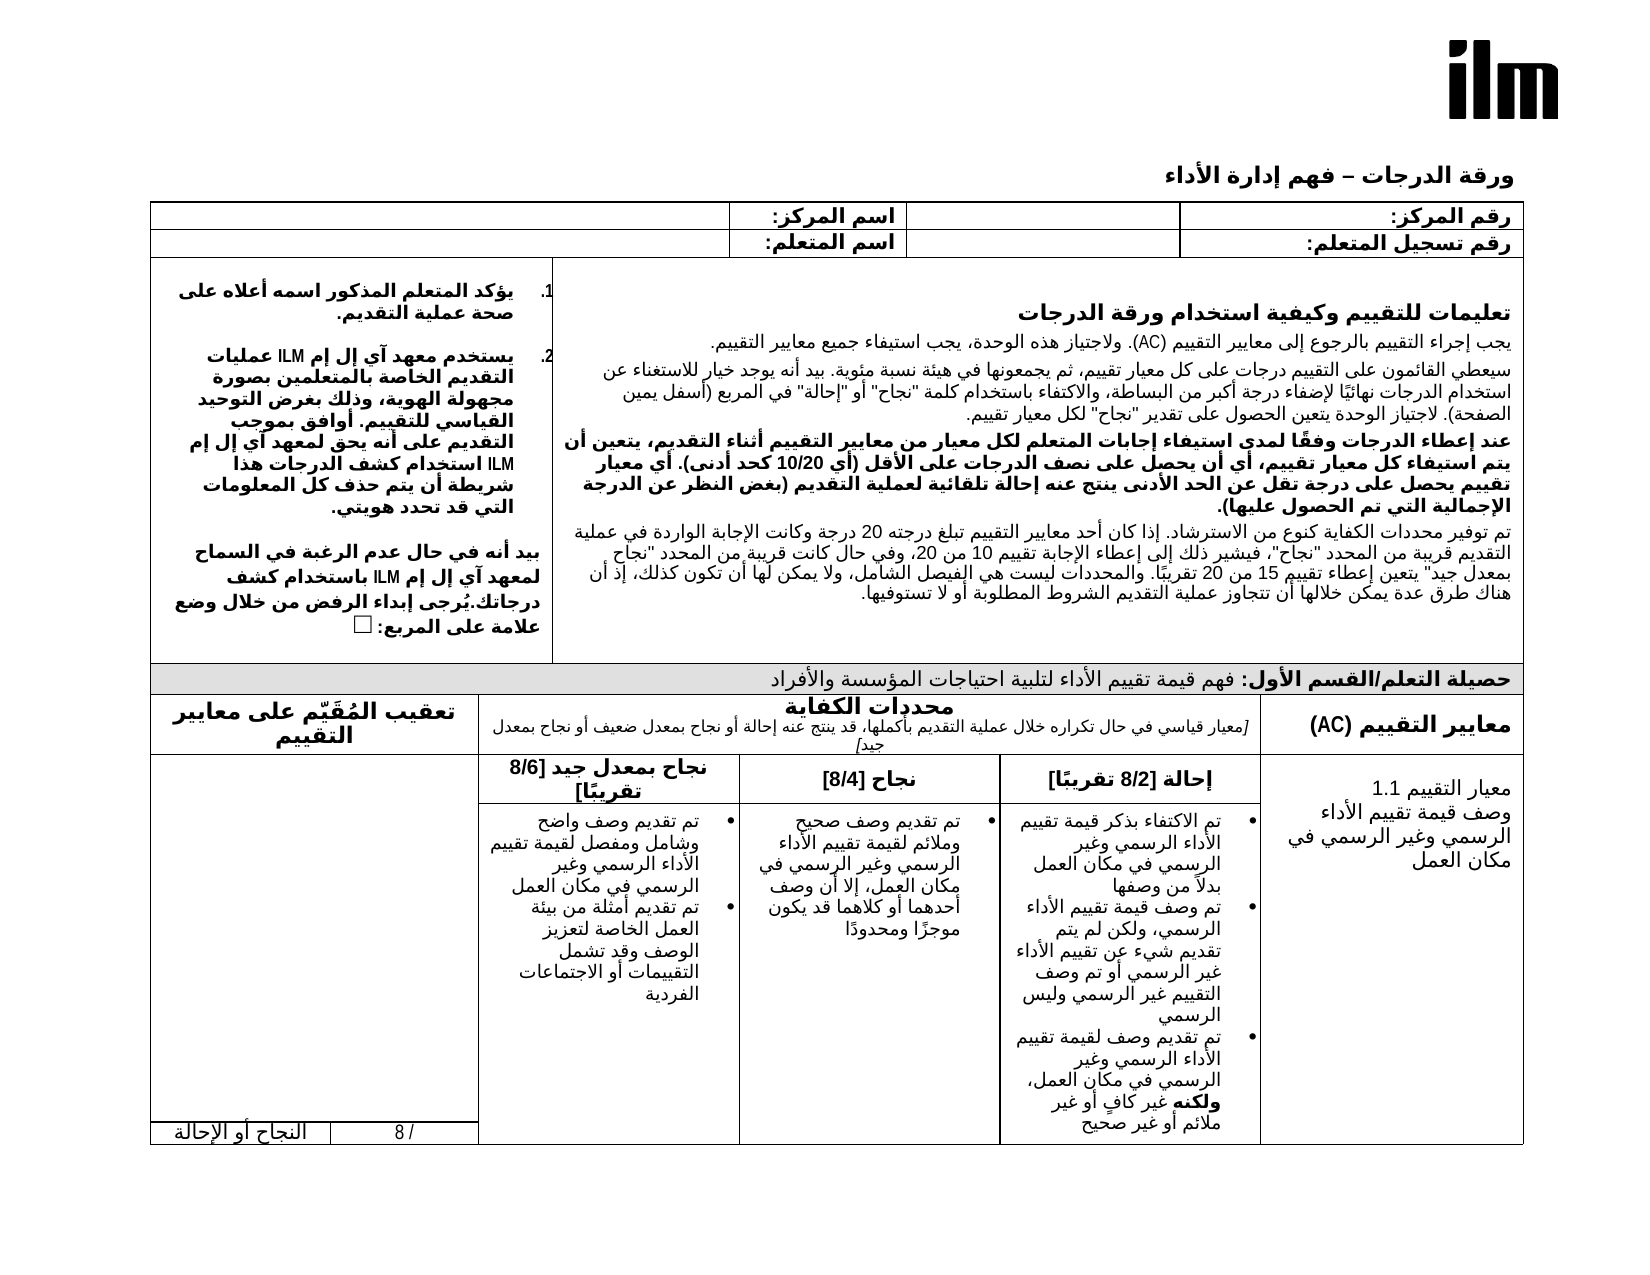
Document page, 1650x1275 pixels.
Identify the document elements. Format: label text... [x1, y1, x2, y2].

table_cell يؤكد المتعلم المذكور اسمه أعلاه على صحة عملية التقديم. يستخدم معهد آي إل إم ILM عمليات التقديم الخاصة بالمتعلمين بصورة مجهولة الهوية، وذلك بغرض التوحيد القياسي للتقييم. أوافق بموجب التقديم على أنه يحق لمعهد آي إل إم ILM استخدام كشف الدرجات هذا شريطة أن يتم حذف كل المعلومات التي قد تحدد هويتي. بيد أنه في حال عدم الرغبة في السماح لمعهد آي إل إم ILM باستخدام كشف درجاتك.يُرجى إبداء الرفض من خلال وضع علامة على المربع: □ [151, 258, 552, 663]
table_cell معيار التقييم 1.1 وصف قيمة تقييم الأداء الرسمي وغير الرسمي في مكان العمل [1261, 755, 1523, 1144]
table_cell إحالة [2‏/8 تقريبًا] [1001, 755, 1260, 802]
table_header رقم المركز: [1181, 203, 1523, 228]
text ورقة الدرجات – فهم إدارة الأداء [75, 162, 1515, 189]
table_cell حصيلة التعلم/القسم الأول: فهم قيمة تقييم الأداء لتلبية احتياجات المؤسسة والأفراد [151, 664, 1523, 694]
picture [1449, 40, 1558, 119]
table_cell النجاح أو الإحالة [151, 1123, 330, 1144]
table_cell تم تقديم وصف واضح وشامل ومفصل لقيمة تقييم الأداء الرسمي وغير الرسمي في مكان العمل تم تقديم أمثلة من بيئة العمل الخاصة لتعزيز الوصف وقد تشمل التقييمات أو الاجتماعات الفردية [479, 804, 739, 1144]
table_cell محددات الكفاية [معيار قياسي في حال تكراره خلال عملية التقديم بأكملها، قد ينتج عنه إحالة أو نجاح بمعدل ضعيف أو نجاح بمعدل جيد] [479, 695, 1260, 753]
table_header [907, 203, 1179, 228]
table_cell نجاح [4‏/8] [740, 755, 999, 802]
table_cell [331, 1123, 478, 1144]
table_cell اسم المتعلم: [730, 230, 906, 257]
table_cell [907, 230, 1179, 257]
table_cell تعليمات للتقييم وكيفية استخدام ورقة الدرجات يجب إجراء التقييم بالرجوع إلى معايير التقييم (AC). ولاجتياز هذه الوحدة، يجب استيفاء جميع معايير التقييم. سيعطي القائمون على التقييم درجات على كل معيار تقييم، ثم يجمعونها في هيئة نسبة مئوية. بيد أنه يوجد خيار للاستغناء عن استخدام الدرجات نهائيًا لإضفاء درجة أكبر من البساطة، والاكتفاء باستخدام كلمة "نجاح" أو "إحالة" في المربع (أسفل يمين الصفحة). لاجتياز الوحدة يتعين الحصول على تقدير "نجاح" لكل معيار تقييم. عند إعطاء الدرجات وفقًا لمدى استيفاء إجابات المتعلم لكل معيار من معايير التقييم أثناء التقديم، يتعين أن يتم استيفاء كل معيار تقييم، أي أن يحصل على نصف الدرجات على الأقل (أي 20‏/10 كحد أدنى). أي معيار تقييم يحصل على درجة تقل عن الحد الأدنى ينتج عنه إحالة تلقائية لعملية التقديم (بغض النظر عن الدرجة الإجمالية التي تم الحصول عليها). تم توفير محددات الكفاية كنوع من الاسترشاد. إذا كان أحد معايير التقييم تبلغ درجته 20 درجة وكانت الإجابة الواردة في عملية التقديم قريبة من المحدد "نجاح"، فيشير ذلك إلى إعطاء الإجابة تقييم 10 من 20، وفي حال كانت قريبة من المحدد "نجاح بمعدل جيد" يتعين إعطاء تقييم 15 من 20 تقريبًا. والمحددات ليست هي الفيصل الشامل، ولا يمكن لها أن تكون كذلك، إذ أن هناك طرق عدة يمكن خلالها أن تتجاوز عملية التقديم الشروط المطلوبة أو لا تستوفيها. [553, 258, 1523, 663]
table_cell تم تقديم وصف صحيح وملائم لقيمة تقييم الأداء الرسمي وغير الرسمي في مكان العمل، إلا أن وصف أحدهما أو كلاهما قد يكون موجزًا ومحدودًا [740, 804, 999, 1144]
table_cell [151, 230, 729, 257]
table_cell معايير التقييم (AC) [1261, 695, 1523, 753]
table_cell تم الاكتفاء بذكر قيمة تقييم الأداء الرسمي وغير الرسمي في مكان العمل بدلاً من وصفها تم وصف قيمة تقييم الأداء الرسمي، ولكن لم يتم تقديم شيء عن تقييم الأداء غير الرسمي أو تم وصف التقييم غير الرسمي وليس الرسمي تم تقديم وصف لقيمة تقييم الأداء الرسمي وغير الرسمي في مكان العمل، ولكنه غير كافٍ أو غير ملائم أو غير صحيح [1001, 804, 1260, 1144]
table_header [151, 203, 729, 228]
table_header اسم المركز: [730, 203, 906, 228]
table_cell رقم تسجيل المتعلم: [1181, 230, 1523, 257]
table_cell نجاح بمعدل جيد [6‏/8 تقريبًا] [479, 755, 739, 802]
table_cell تعقيب المُقَيّم على معايير التقييم [151, 695, 478, 753]
table_cell [151, 755, 478, 1121]
